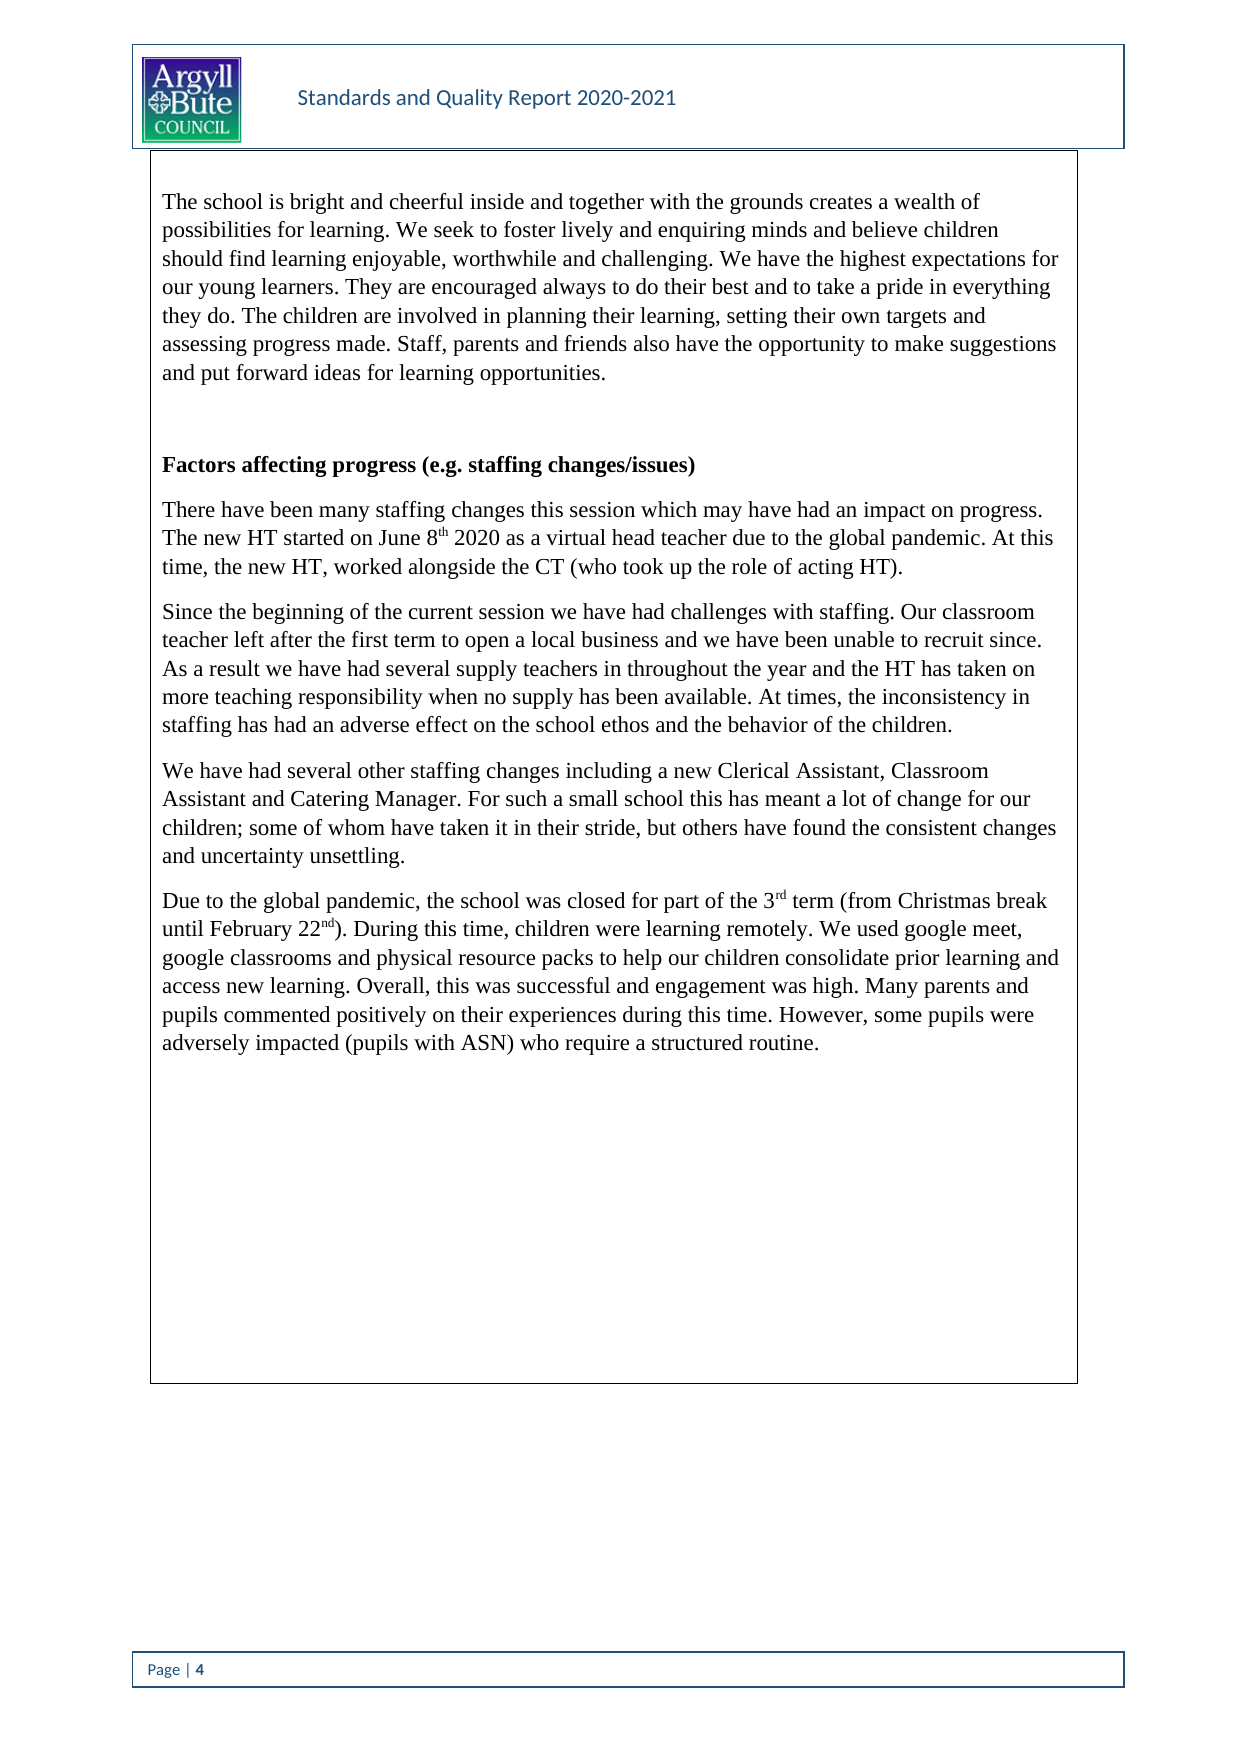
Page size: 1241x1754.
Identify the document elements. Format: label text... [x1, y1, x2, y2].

picture [142, 57, 242, 143]
table_header The school is bright and cheerful inside and together with the grounds creates a wealth of possibilities for learning. We seek to foster lively and enquiring minds and believe children should find learning enjoyable, worthwhile and challenging. We have the highest expectations for our young learners. They are encouraged always to do their best and to take a pride in everything they do. The children are involved in planning their learning, setting their own targets and assessing progress made. Staff, parents and friends also have the opportunity to make suggestions and put forward ideas for learning opportunities. Factors affecting progress (e.g. staffing changes/issues) There have been many staffing changes this session which may have had an impact on progress. The new HT started on June 8th 2020 as a virtual head teacher due to the global pandemic. At this time, the new HT, worked alongside the CT (who took up the role of acting HT). Since the beginning of the current session we have had challenges with staffing. Our classroom teacher left after the first term to open a local business and we have been unable to recruit since. As a result we have had several supply teachers in throughout the year and the HT has taken on more teaching responsibility when no supply has been available. At times, the inconsistency in staffing has had an adverse effect on the school ethos and the behavior of the children. We have had several other staffing changes including a new Clerical Assistant, Classroom Assistant and Catering Manager. For such a small school this has meant a lot of change for our children; some of whom have taken it in their stride, but others have found the consistent changes and uncertainty unsettling. Due to the global pandemic, the school was closed for part of the 3rd term (from Christmas break until February 22nd). During this time, children were learning remotely. We used google meet, google classrooms and physical resource packs to help our children consolidate prior learning and access new learning. Overall, this was successful and engagement was high. Many parents and pupils commented positively on their experiences during this time. However, some pupils were adversely impacted (pupils with ASN) who require a structured routine. [151, 151, 1077, 1383]
